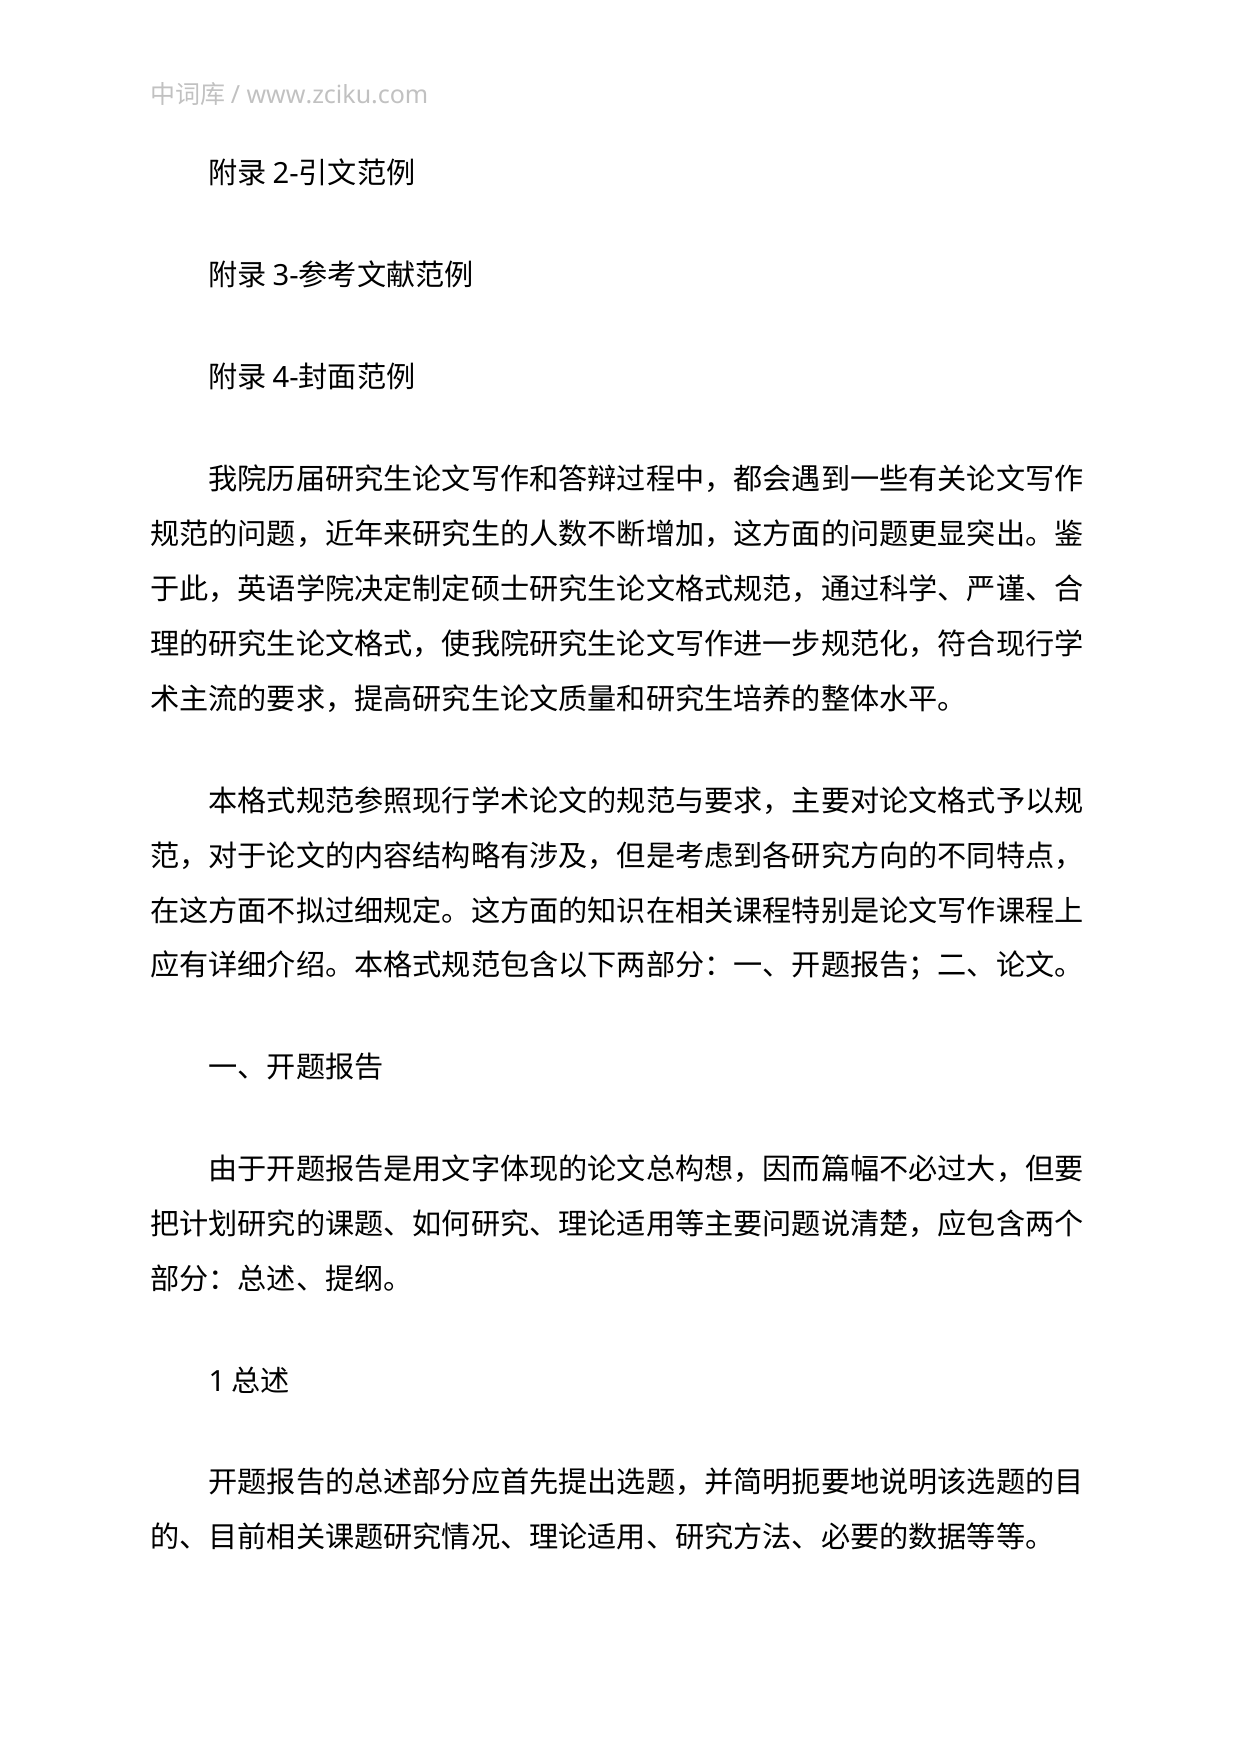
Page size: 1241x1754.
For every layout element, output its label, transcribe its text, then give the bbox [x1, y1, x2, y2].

text 由于开题报告是用文字体现的论文总构想，因而篇幅不必过大，但要把计划研究的课题、如何研究、理论适用等主要问题说清楚，应包含两个部分：总述、提纲。 [150, 1146, 1090, 1298]
text 附录4-封面范例 [150, 354, 1090, 396]
text 附录2-引文范例 [150, 150, 1090, 192]
text 我院历届研究生论文写作和答辩过程中，都会遇到一些有关论文写作规范的问题，近年来研究生的人数不断增加，这方面的问题更显突出。鉴于此，英语学院决定制定硕士研究生论文格式规范，通过科学、严谨、合理的研究生论文格式，使我院研究生论文写作进一步规范化，符合现行学术主流的要求，提高研究生论文质量和研究生培养的整体水平。 [150, 456, 1090, 718]
text 附录3-参考文献范例 [150, 252, 1090, 294]
text 1总述 [150, 1357, 1090, 1399]
text 一、开题报告 [150, 1044, 1090, 1086]
text 本格式规范参照现行学术论文的规范与要求，主要对论文格式予以规范，对于论文的内容结构略有涉及，但是考虑到各研究方向的不同特点，在这方面不拟过细规定。这方面的知识在相关课程特别是论文写作课程上应有详细介绍。本格式规范包含以下两部分：一、开题报告；二、论文。 [150, 777, 1090, 984]
text 开题报告的总述部分应首先提出选题，并简明扼要地说明该选题的目的、目前相关课题研究情况、理论适用、研究方法、必要的数据等等。 [150, 1459, 1090, 1556]
